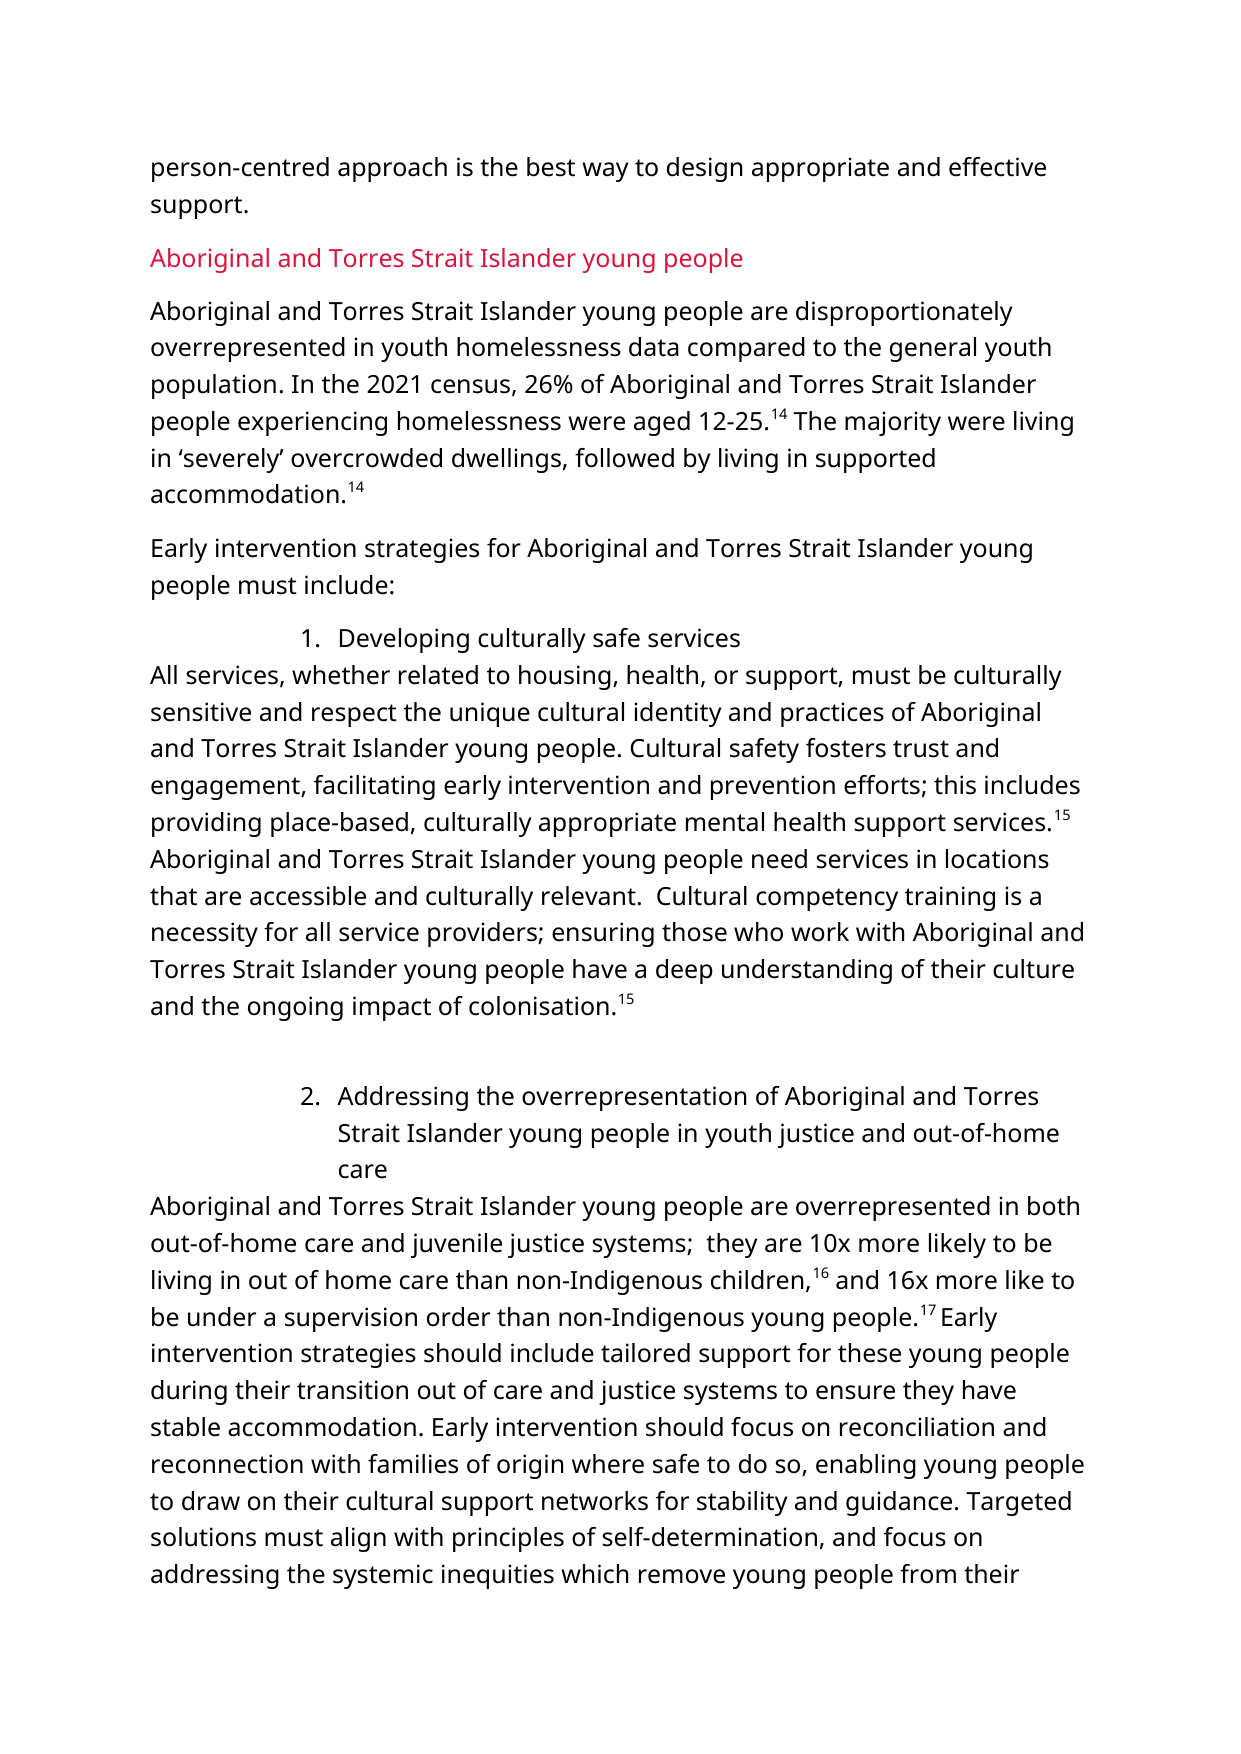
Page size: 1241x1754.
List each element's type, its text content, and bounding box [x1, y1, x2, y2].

text Aboriginal and Torres Strait Islander young people [150, 240, 1090, 274]
text Early intervention strategies for Aboriginal and Torres Strait Islander young people must include: [150, 531, 1090, 601]
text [150, 1189, 1090, 1591]
list Developing culturally safe services [300, 621, 1090, 655]
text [150, 150, 1090, 221]
list Addressing the overrepresentation of Aboriginal and Torres Strait Islander young people in youth justice and out-of-home care [300, 1079, 1090, 1186]
text Aboriginal and Torres Strait Islander young people are disproportionately overrepresented in youth homelessness data compared to the general youth population. In the 2021 census, 26% of Aboriginal and Torres Strait Islander people experiencing homelessness were aged 12-25.14 The majority were living in ‘severely’ overcrowded dwellings, followed by living in supported accommodation.14 [150, 293, 1090, 511]
text All services, whether related to housing, health, or support, must be culturally sensitive and respect the unique cultural identity and practices of Aboriginal and Torres Strait Islander young people. Cultural safety fosters trust and engagement, facilitating early intervention and prevention efforts; this includes providing place-based, culturally appropriate mental health support services.15 Aboriginal and Torres Strait Islander young people need services in locations that are accessible and culturally relevant. Cultural competency training is a necessity for all service providers; ensuring those who work with Aboriginal and Torres Strait Islander young people have a deep understanding of their culture and the ongoing impact of colonisation.15 [150, 657, 1090, 1059]
